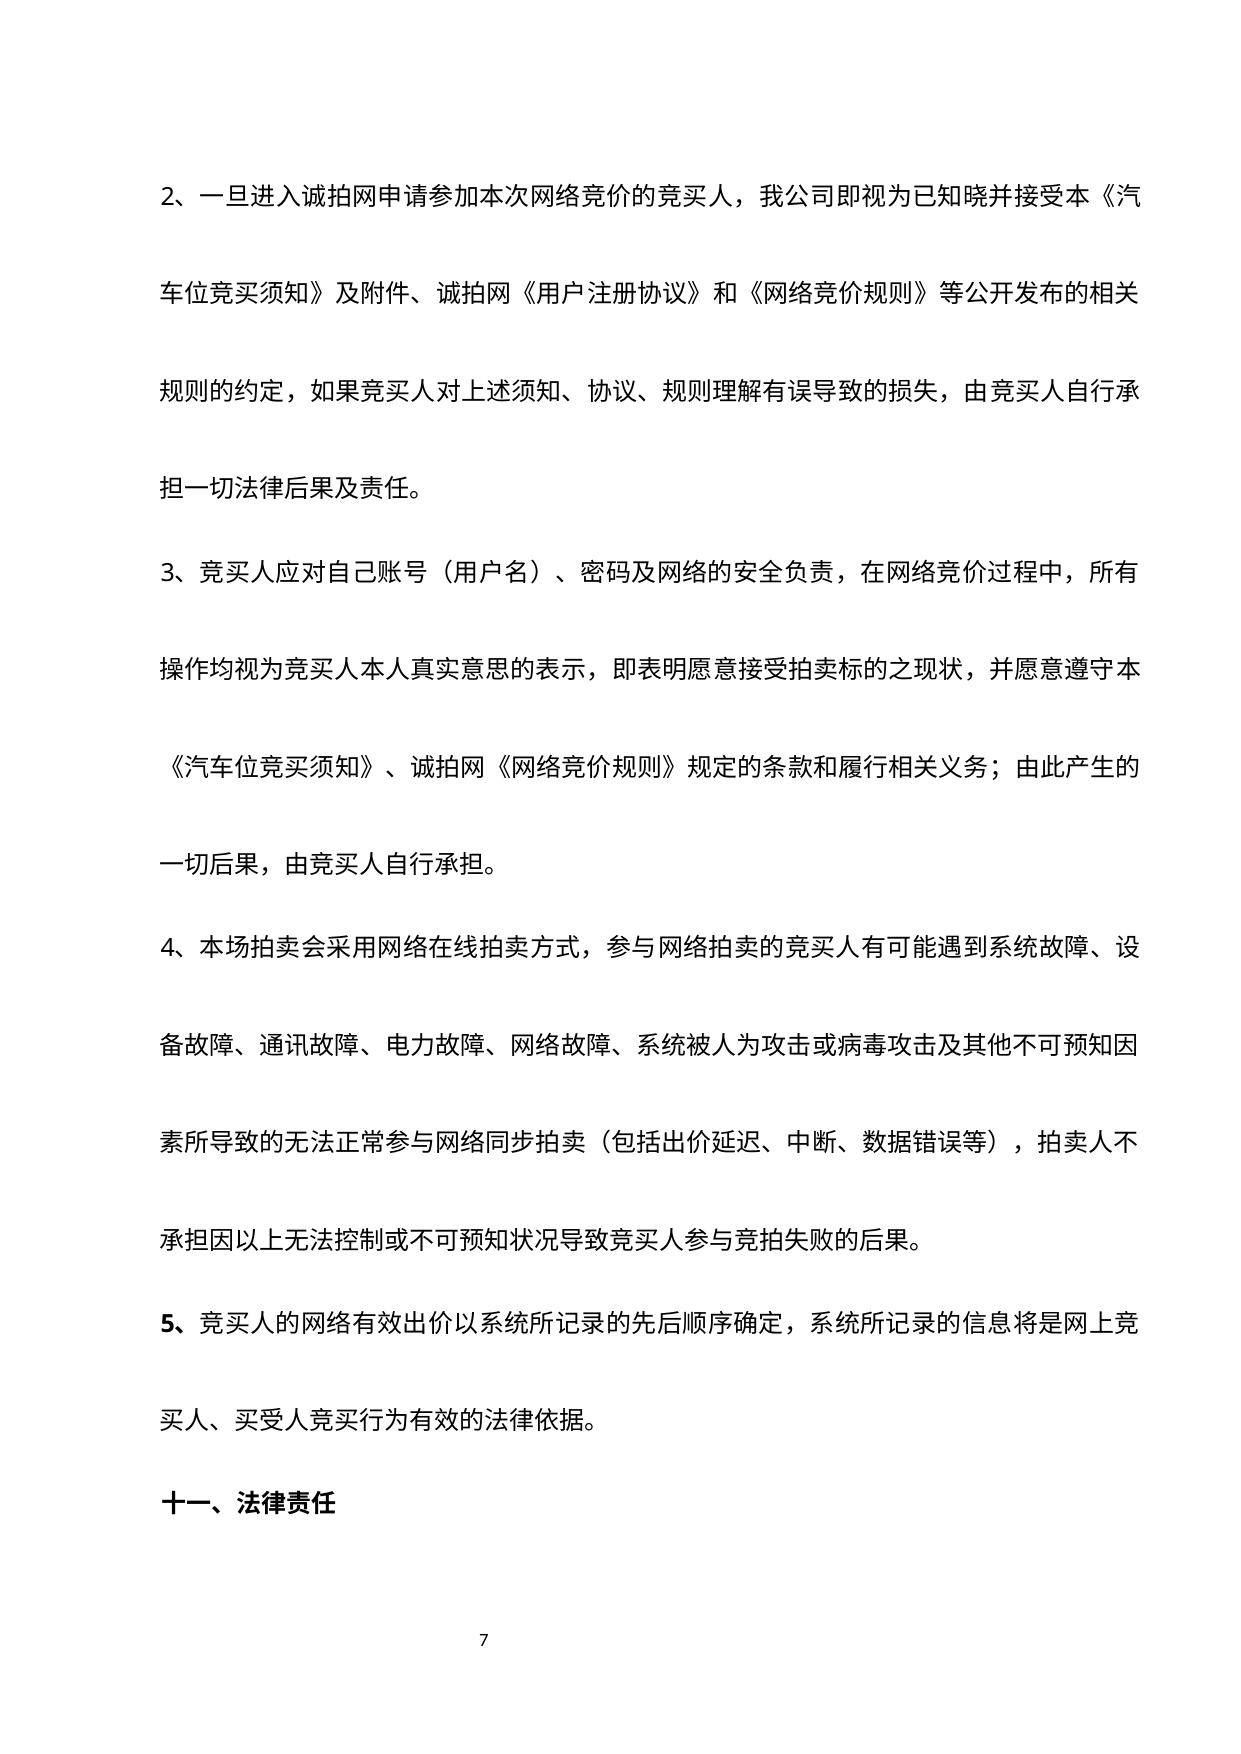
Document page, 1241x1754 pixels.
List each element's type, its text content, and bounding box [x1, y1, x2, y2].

list 本场拍卖会采用网络在线拍卖方式，参与网络拍卖的竞买人有可能遇到系统故障、设备故障、通讯故障、电力故障、网络故障、系统被人为攻击或病毒攻击及其他不可预知因素所导致的无法正常参与网络同步拍卖（包括出价延迟、中断、数据错误等），拍卖人不承担因以上无法控制或不可预知状况导致竞买人参与竞拍失败的后果。 [159, 913, 1141, 1271]
list 竞买人应对自己账号（用户名）、密码及网络的安全负责，在网络竞价过程中，所有操作均视为竞买人本人真实意思的表示，即表明愿意接受拍卖标的之现状，并愿意遵守本《汽车位竞买须知》、诚拍网《网络竞价规则》规定的条款和履行相关义务；由此产生的一切后果，由竞买人自行承担。 [159, 538, 1141, 895]
list 竞买人的网络有效出价以系统所记录的先后顺序确定，系统所记录的信息将是网上竞买人、买受人竞买行为有效的法律依据。 [159, 1289, 1141, 1451]
list 法律责任 [117, 1469, 1141, 1534]
list 一旦进入诚拍网申请参加本次网络竞价的竞买人，我公司即视为已知晓并接受本《汽车位竞买须知》及附件、诚拍网《用户注册协议》和《网络竞价规则》等公开发布的相关规则的约定，如果竞买人对上述须知、协议、规则理解有误导致的损失，由竞买人自行承担一切法律后果及责任。 [159, 162, 1141, 519]
